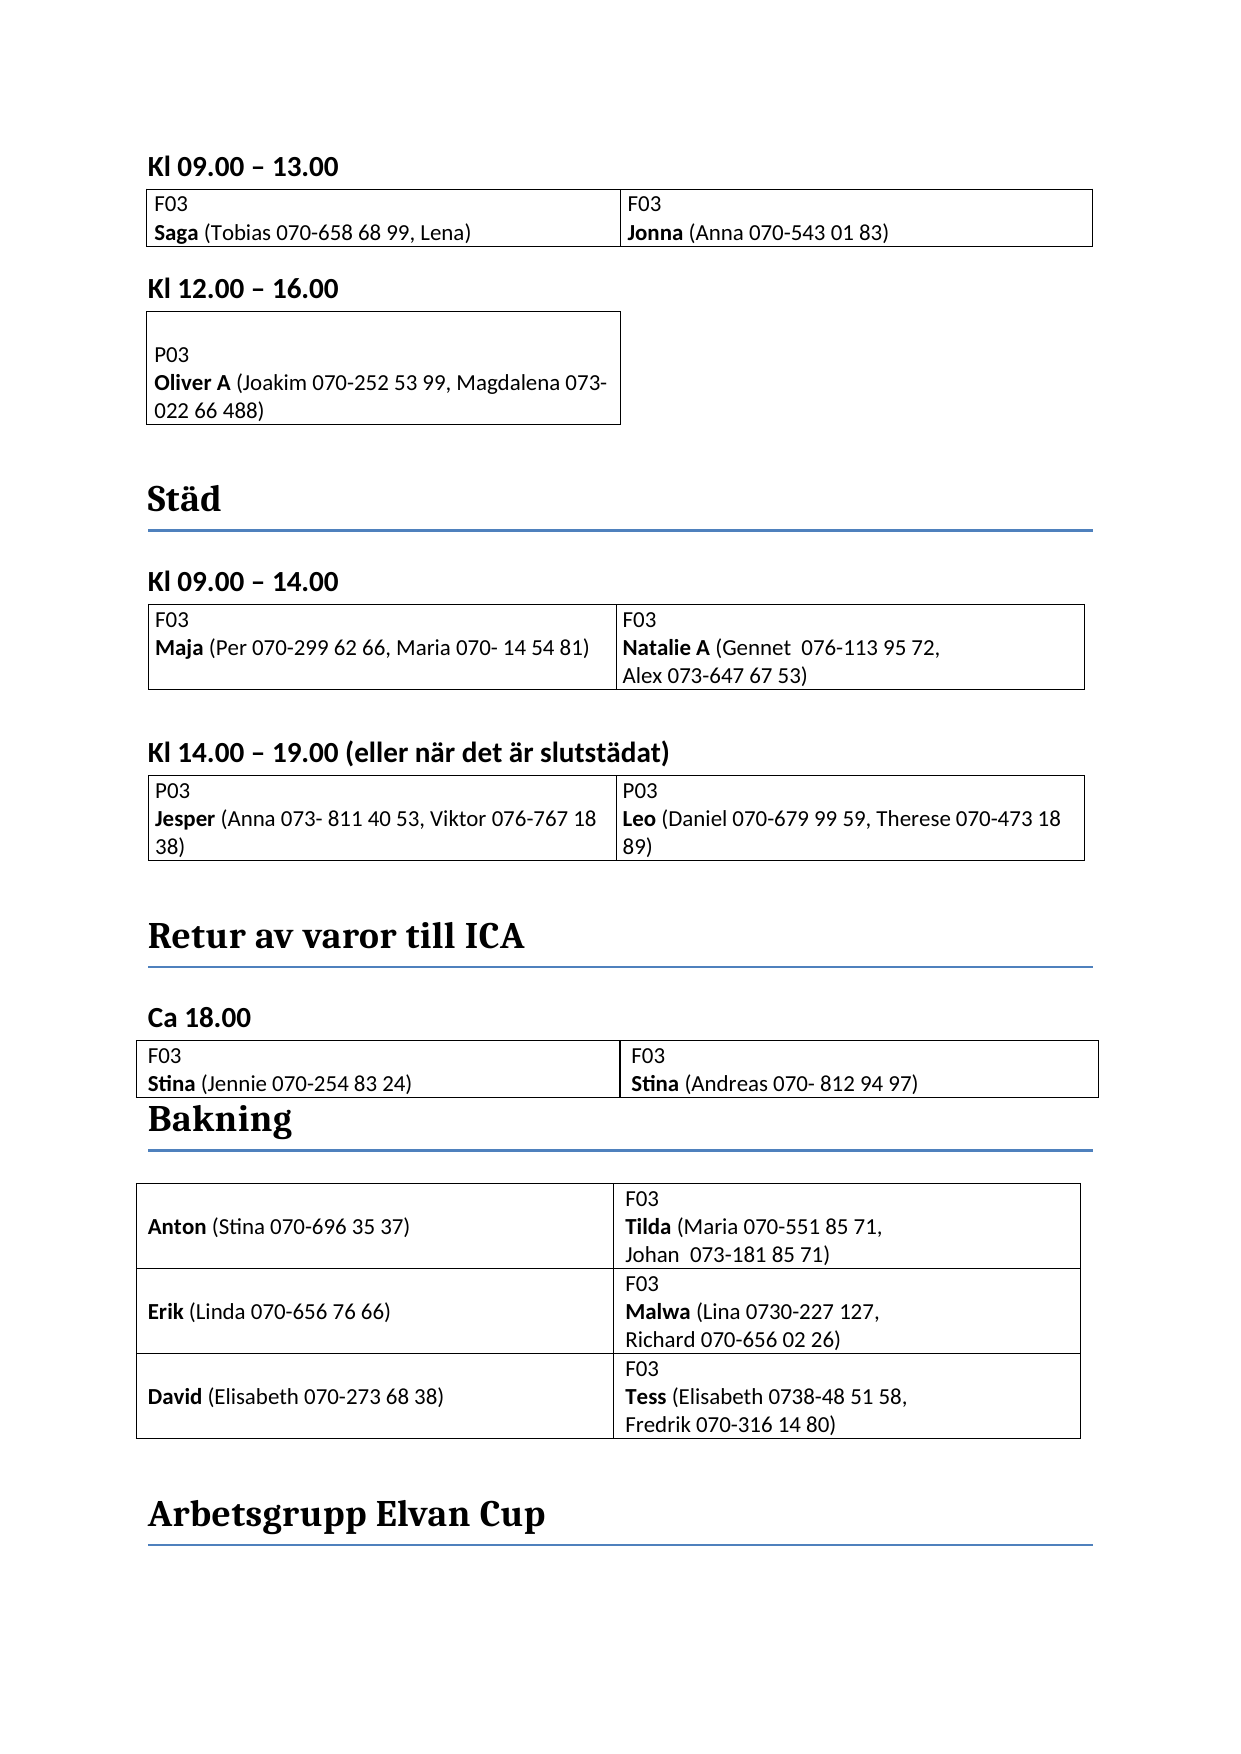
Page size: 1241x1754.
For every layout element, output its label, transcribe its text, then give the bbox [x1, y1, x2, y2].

table_header F03 Natalie A (Gennet 076-113 95 72, Alex 073-647 67 53) [617, 605, 1084, 689]
table_header F03 Saga (Tobias 070-658 68 99, Lena) [147, 190, 620, 246]
title Städ [148, 478, 1093, 529]
table_header Anton (Stina 070-696 35 37) [137, 1184, 613, 1268]
text Kl 09.00 – 13.00 [148, 148, 1093, 183]
table_cell Erik (Linda 070-656 76 66) [137, 1269, 613, 1353]
table_cell F03 Malwa (Lina 0730-227 127, Richard 070-656 02 26) [614, 1269, 1080, 1353]
title Arbetsgrupp Elvan Cup [148, 1492, 1093, 1544]
table_header F03 Tilda (Maria 070-551 85 71, Johan 073-181 85 71) [614, 1184, 1080, 1268]
table_header P03 Oliver A (Joakim 070-252 53 99, Magdalena 073-022 66 488) [147, 312, 620, 424]
table_header F03 Stina (Andreas 070- 812 94 97) [621, 1041, 1098, 1097]
text Kl 12.00 – 16.00 [148, 270, 1093, 306]
table_cell F03 Tess (Elisabeth 0738-48 51 58, Fredrik 070-316 14 80) [614, 1354, 1080, 1438]
table_header F03 Maja (Per 070-299 62 66, Maria 070- 14 54 81) [149, 605, 616, 689]
text Kl 09.00 – 14.00 [148, 563, 1093, 598]
text Kl 14.00 – 19.00 (eller när det är slutstädat) [148, 734, 1093, 770]
table_header P03 Jesper (Anna 073- 811 40 53, Viktor 076-767 18 38) [149, 776, 616, 860]
title Bakning [148, 1098, 1093, 1149]
table_cell David (Elisabeth 070-273 68 38) [137, 1354, 613, 1438]
title Retur av varor till ICA [148, 914, 1093, 966]
table_header F03 Stina (Jennie 070-254 83 24) [137, 1041, 619, 1097]
text Ca 18.00 [148, 999, 1093, 1035]
table_header F03 Jonna (Anna 070-543 01 83) [621, 190, 1092, 246]
table_header P03 Leo (Daniel 070-679 99 59, Therese 070-473 18 89) [617, 776, 1084, 860]
